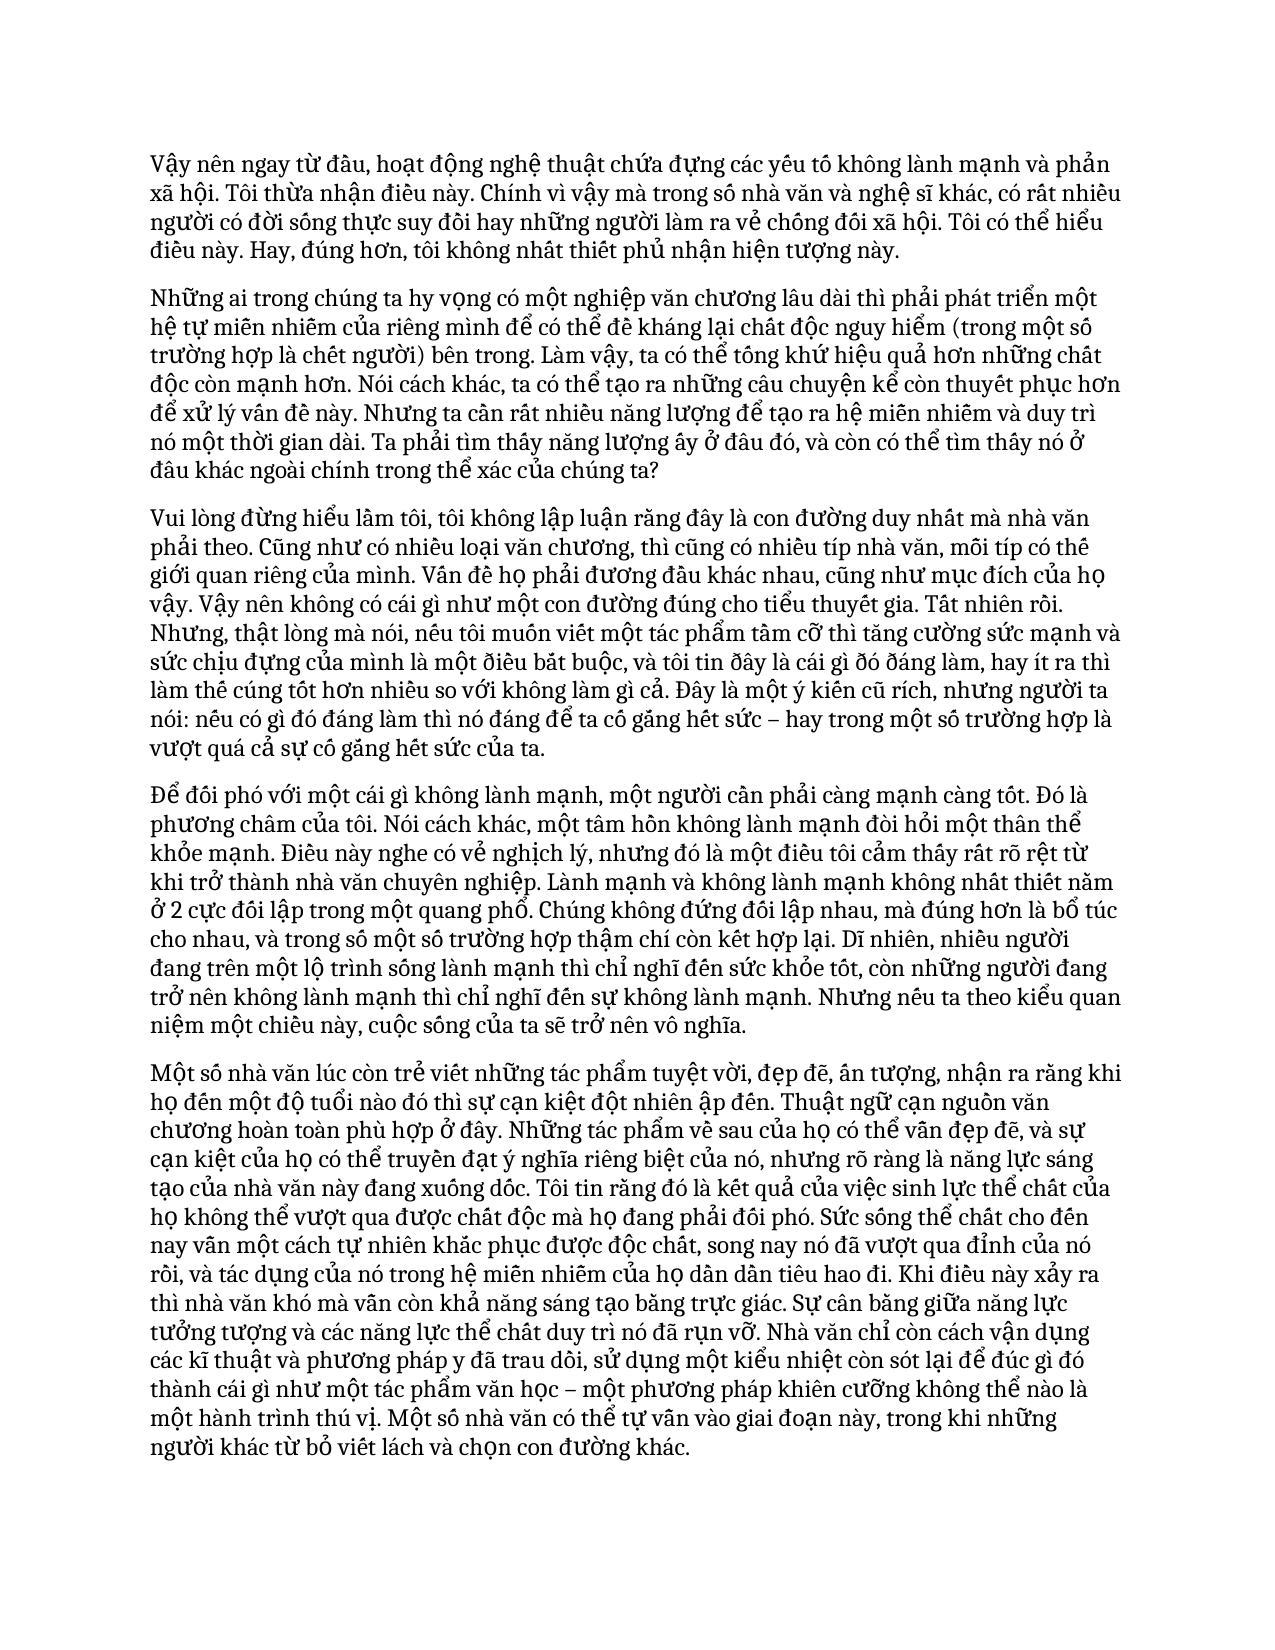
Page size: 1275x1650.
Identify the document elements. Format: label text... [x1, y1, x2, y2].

text Vui lòng đừng hiểu lầm tôi, tôi không lập luận rằng đây là con đường duy nhất mà nhà văn phải theo. Cũng như có nhiều loại văn chương, thì cũng có nhiều típ nhà văn, mỗi típ có thế giới quan riêng của mình. Vấn đề họ phải đương đầu khác nhau, cũng như mục đích của họ vậy. Vậy nên không có cái gì như một con đường đúng cho tiểu thuyết gia. Tất nhiên rồi. Nhưng, thật lòng mà nói, nếu tôi muốn viết một tác phẩm tầm cỡ thì tăng cường sức mạnh và sức chịu đựng của mình là một ðiều bắt buộc, và tôi tin ðây là cái gì ðó ðáng làm, hay ít ra thì làm thế cúng tốt hơn nhiều so với không làm gì cả. Đây là một ý kiến cũ rích, nhưng người ta nói: nếu có gì đó đáng làm thì nó đáng để ta cố gắng hết sức – hay trong một số trường hợp là vượt quá cả sự cố gắng hết sức của ta. [150, 504, 1125, 762]
text Vậy nên ngay từ đầu, hoạt động nghệ thuật chứa đựng các yếu tố không lành mạnh và phản xã hội. Tôi thừa nhận điều này. Chính vì vậy mà trong số nhà văn và nghệ sĩ khác, có rất nhiều người có đời sống thực suy đồi hay những người làm ra vẻ chống đối xã hội. Tôi có thể hiểu điều này. Hay, đúng hơn, tôi không nhất thiết phủ nhận hiện tượng này. [150, 150, 1125, 265]
text Một số nhà văn lúc còn trẻ viết những tác phẩm tuyệt vời, đẹp đẽ, ấn tượng, nhận ra rằng khi họ đến một độ tuổi nào đó thì sự cạn kiệt đột nhiên ập đến. Thuật ngữ cạn nguồn văn chương hoàn toàn phù hợp ở đây. Những tác phẩm về sau của họ có thể vẫn đẹp đẽ, và sự cạn kiệt của họ có thể truyền đạt ý nghĩa riêng biệt của nó, nhưng rõ ràng là năng lực sáng tạo của nhà văn này đang xuống dốc. Tôi tin rằng đó là kết quả của việc sinh lực thể chất của họ không thể vượt qua được chất độc mà họ đang phải đối phó. Sức sống thể chất cho đến nay vẫn một cách tự nhiên khắc phục được độc chất, song nay nó đã vượt qua đỉnh của nó rồi, và tác dụng của nó trong hệ miễn nhiễm của họ dần dần tiêu hao đi. Khi điều này xảy ra thì nhà văn khó mà vẫn còn khả năng sáng tạo bằng trực giác. Sự cân bằng giữa năng lực tưởng tượng và các năng lực thể chất duy trì nó đã rụn vỡ. Nhà văn chỉ còn cách vận dụng các kĩ thuật và phương pháp y đã trau dồi, sử dụng một kiểu nhiệt còn sót lại để đúc gì đó thành cái gì như một tác phẩm văn học – một phương pháp khiên cưỡng không thể nào là một hành trình thú vị. Một số nhà văn có thể tự vẫn vào giai đoạn này, trong khi những người khác từ bỏ viết lách và chọn con đường khác. [150, 1059, 1125, 1461]
text Để đối phó với một cái gì không lành mạnh, một người cần phải càng mạnh càng tốt. Đó là phương châm của tôi. Nói cách khác, một tâm hồn không lành mạnh đòi hỏi một thân thể khỏe mạnh. Điều này nghe có vẻ nghịch lý, nhưng đó là một điều tôi cảm thấy rất rõ rệt từ khi trở thành nhà văn chuyên nghiệp. Lành mạnh và không lành mạnh không nhất thiết nằm ở 2 cực đối lập trong một quang phổ. Chúng không đứng đối lập nhau, mà đúng hơn là bổ túc cho nhau, và trong số một số trường hợp thậm chí còn kết hợp lại. Dĩ nhiên, nhiều người đang trên một lộ trình sống lành mạnh thì chỉ nghĩ đến sức khỏe tốt, còn những người đang trở nên không lành mạnh thì chỉ nghĩ đến sự không lành mạnh. Nhưng nếu ta theo kiểu quan niệm một chiều này, cuộc sống của ta sẽ trở nên vô nghĩa. [150, 781, 1125, 1040]
text Những ai trong chúng ta hy vọng có một nghiệp văn chương lâu dài thì phải phát triển một hệ tự miễn nhiễm của riêng mình để có thể đề kháng lại chất độc nguy hiểm (trong một số trường hợp là chết người) bên trong. Làm vậy, ta có thể tống khứ hiệu quả hơn những chất độc còn mạnh hơn. Nói cách khác, ta có thể tạo ra những câu chuyện kể còn thuyết phục hơn để xử lý vấn đề này. Nhưng ta cần rất nhiều năng lượng để tạo ra hệ miễn nhiễm và duy trì nó một thời gian dài. Ta phải tìm thấy năng lượng ấy ở đâu đó, và còn có thể tìm thấy nó ở đâu khác ngoài chính trong thể xác của chúng ta? [150, 284, 1125, 485]
